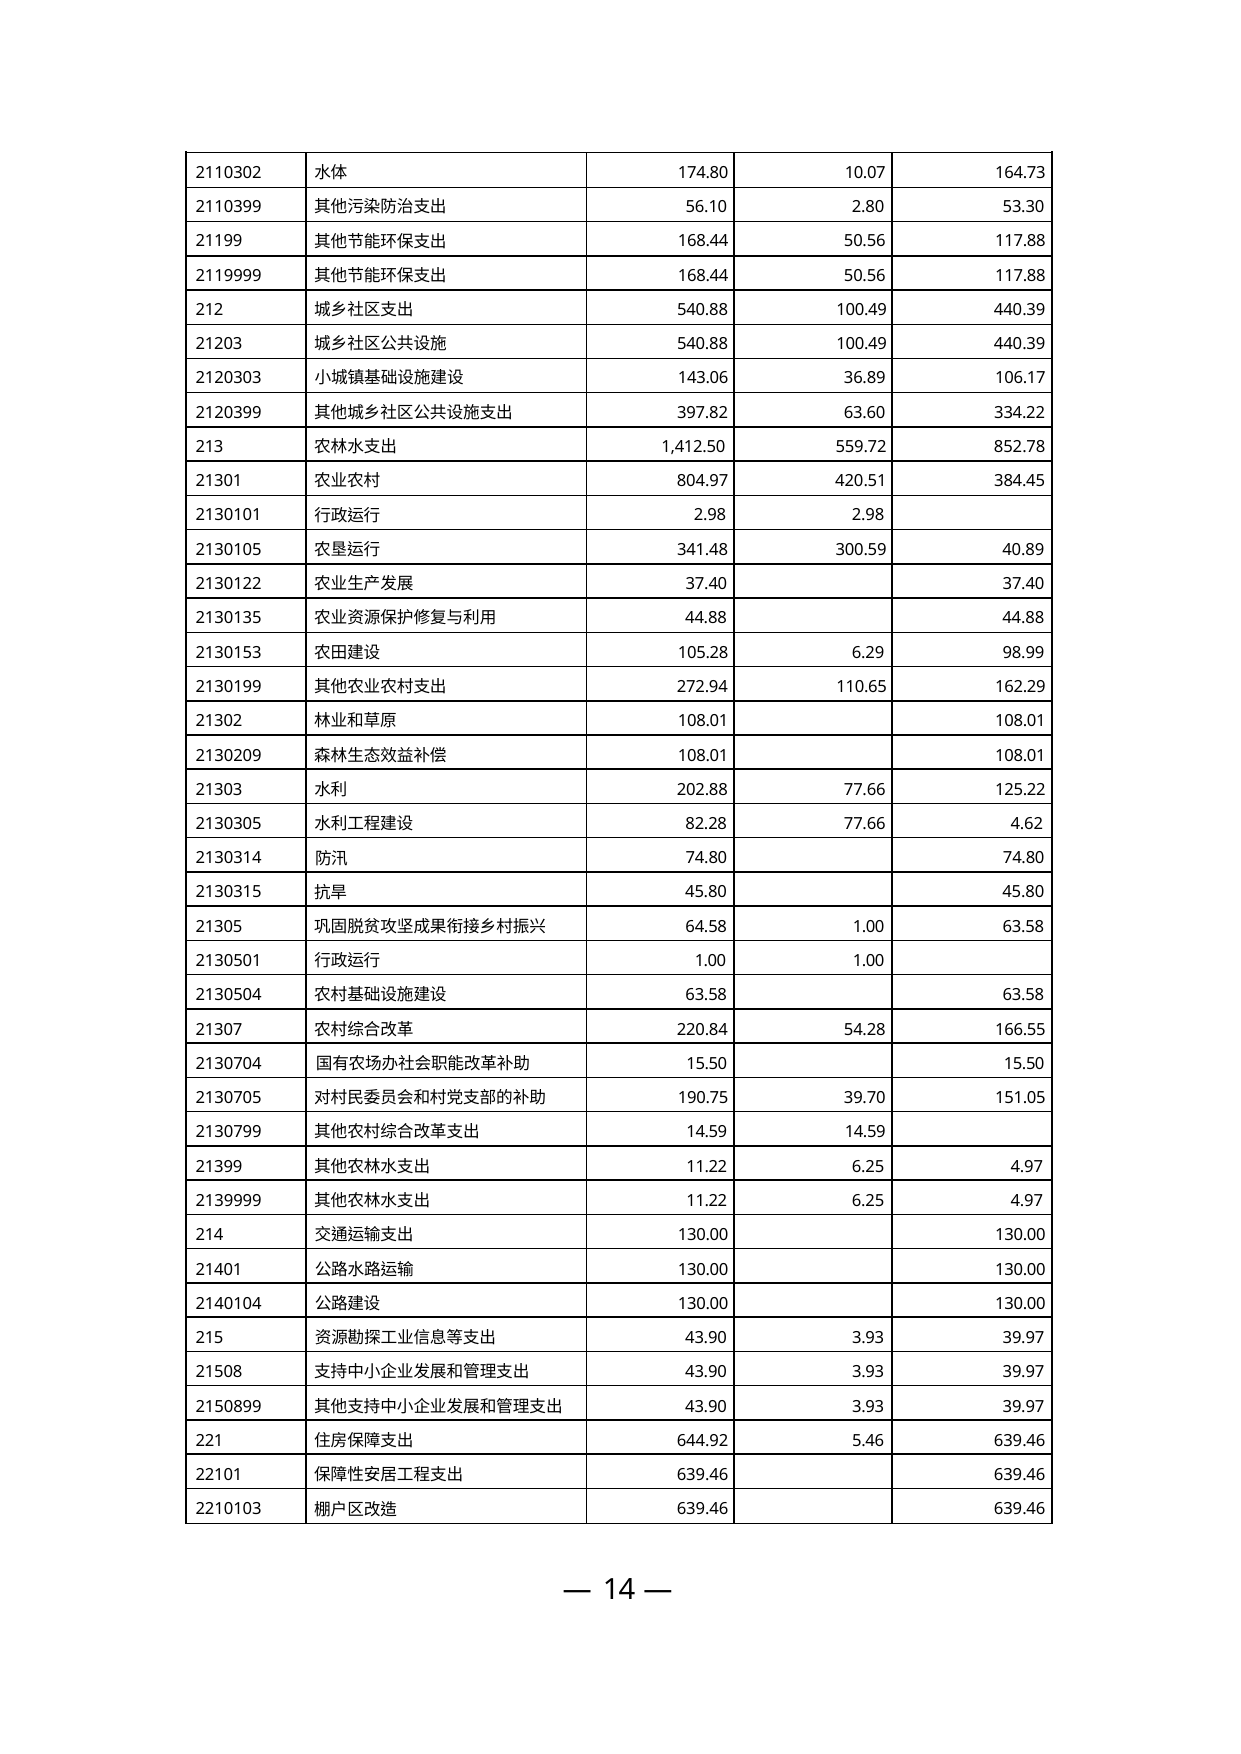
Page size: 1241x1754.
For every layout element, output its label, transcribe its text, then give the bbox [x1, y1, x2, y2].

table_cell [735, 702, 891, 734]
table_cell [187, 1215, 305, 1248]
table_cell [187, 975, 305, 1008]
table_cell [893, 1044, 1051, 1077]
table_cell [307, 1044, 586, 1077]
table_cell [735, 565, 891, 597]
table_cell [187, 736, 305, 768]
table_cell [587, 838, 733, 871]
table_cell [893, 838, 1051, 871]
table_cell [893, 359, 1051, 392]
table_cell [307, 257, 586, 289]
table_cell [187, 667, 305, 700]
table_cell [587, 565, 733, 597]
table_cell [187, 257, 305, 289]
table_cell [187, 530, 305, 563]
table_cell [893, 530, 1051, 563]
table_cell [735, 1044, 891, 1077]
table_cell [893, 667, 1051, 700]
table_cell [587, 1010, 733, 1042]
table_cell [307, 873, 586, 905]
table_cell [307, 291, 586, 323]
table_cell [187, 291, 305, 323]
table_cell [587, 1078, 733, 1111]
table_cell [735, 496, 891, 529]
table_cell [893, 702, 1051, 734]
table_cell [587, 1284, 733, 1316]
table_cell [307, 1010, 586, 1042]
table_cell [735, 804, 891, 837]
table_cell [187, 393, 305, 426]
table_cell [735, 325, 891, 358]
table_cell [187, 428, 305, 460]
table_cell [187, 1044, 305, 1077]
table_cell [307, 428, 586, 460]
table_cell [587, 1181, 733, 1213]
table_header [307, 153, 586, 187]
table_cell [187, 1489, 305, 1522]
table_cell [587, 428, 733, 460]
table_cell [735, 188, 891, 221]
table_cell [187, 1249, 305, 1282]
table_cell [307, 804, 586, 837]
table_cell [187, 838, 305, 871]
table_header 2110302 [187, 153, 305, 187]
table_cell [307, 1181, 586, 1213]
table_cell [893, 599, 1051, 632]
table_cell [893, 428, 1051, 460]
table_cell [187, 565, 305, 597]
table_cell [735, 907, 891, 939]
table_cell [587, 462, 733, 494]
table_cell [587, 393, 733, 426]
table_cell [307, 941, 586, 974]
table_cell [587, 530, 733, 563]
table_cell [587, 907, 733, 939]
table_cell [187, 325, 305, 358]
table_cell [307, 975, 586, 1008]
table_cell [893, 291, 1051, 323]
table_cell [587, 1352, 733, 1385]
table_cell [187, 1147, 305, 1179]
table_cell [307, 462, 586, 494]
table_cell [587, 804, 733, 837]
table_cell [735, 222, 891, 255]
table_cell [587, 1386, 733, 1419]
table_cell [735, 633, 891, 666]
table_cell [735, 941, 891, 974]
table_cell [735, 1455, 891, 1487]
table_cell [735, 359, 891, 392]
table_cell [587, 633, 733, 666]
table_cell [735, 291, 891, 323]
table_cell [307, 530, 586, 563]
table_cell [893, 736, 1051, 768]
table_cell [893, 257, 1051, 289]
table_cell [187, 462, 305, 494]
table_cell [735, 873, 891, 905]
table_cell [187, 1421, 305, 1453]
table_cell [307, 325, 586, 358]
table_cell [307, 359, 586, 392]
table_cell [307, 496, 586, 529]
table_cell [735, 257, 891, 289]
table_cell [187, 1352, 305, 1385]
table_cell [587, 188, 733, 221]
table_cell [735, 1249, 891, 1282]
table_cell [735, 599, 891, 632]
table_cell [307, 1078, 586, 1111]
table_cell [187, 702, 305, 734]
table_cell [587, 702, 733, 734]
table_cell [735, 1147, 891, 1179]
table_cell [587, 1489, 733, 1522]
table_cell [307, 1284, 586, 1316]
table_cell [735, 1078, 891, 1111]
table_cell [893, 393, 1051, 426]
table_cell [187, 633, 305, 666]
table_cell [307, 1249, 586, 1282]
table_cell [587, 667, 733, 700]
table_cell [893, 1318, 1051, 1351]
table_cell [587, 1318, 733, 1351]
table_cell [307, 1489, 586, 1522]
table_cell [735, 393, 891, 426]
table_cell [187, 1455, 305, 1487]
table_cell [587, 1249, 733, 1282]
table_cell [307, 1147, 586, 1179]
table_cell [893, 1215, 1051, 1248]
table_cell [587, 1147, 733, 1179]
text — 14 — [562, 1575, 1054, 1605]
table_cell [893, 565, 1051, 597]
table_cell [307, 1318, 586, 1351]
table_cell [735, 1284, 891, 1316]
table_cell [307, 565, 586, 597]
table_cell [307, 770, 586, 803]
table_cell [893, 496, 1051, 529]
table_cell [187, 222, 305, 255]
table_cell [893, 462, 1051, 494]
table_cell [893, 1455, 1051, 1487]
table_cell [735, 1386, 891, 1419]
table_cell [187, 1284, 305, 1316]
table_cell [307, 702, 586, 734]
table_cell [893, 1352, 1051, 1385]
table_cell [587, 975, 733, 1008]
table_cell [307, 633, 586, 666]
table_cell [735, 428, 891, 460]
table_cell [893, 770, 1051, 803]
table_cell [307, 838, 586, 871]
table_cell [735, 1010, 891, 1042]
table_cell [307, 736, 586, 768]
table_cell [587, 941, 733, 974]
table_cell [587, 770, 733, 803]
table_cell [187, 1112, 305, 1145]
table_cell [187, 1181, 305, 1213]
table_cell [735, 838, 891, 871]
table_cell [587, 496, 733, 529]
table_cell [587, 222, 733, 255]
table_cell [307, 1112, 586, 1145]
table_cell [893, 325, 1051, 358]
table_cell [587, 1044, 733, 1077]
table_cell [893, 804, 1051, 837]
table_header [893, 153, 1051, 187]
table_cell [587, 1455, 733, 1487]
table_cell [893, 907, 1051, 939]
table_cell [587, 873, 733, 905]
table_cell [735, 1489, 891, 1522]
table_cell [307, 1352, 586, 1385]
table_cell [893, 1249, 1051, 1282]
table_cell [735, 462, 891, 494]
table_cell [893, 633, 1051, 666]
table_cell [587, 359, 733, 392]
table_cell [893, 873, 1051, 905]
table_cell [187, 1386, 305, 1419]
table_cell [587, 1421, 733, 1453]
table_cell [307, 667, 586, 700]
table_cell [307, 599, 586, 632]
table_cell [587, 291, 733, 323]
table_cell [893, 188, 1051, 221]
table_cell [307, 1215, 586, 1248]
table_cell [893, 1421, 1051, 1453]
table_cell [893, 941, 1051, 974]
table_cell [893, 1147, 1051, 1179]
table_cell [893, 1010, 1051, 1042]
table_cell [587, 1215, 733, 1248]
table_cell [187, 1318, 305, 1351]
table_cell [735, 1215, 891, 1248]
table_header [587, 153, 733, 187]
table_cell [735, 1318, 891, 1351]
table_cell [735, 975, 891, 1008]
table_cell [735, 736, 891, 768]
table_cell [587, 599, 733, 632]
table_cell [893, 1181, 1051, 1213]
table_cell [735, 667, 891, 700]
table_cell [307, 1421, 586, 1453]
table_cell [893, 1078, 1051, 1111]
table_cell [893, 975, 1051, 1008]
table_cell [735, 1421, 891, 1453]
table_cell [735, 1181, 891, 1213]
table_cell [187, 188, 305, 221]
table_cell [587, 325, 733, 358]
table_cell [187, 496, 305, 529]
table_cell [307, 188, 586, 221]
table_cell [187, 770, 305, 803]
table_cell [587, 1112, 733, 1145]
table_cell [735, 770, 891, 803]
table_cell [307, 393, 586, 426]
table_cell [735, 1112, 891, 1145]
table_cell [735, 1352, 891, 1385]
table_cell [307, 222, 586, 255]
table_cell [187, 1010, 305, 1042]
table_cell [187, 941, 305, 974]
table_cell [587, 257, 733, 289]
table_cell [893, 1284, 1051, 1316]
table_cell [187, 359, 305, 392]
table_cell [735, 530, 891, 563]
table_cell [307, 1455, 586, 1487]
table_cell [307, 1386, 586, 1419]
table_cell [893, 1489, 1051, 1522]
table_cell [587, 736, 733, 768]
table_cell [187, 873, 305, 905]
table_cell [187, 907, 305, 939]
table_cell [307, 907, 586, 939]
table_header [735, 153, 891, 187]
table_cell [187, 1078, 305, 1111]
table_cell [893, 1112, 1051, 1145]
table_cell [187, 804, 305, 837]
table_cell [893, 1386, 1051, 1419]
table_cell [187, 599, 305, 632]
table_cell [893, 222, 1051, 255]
